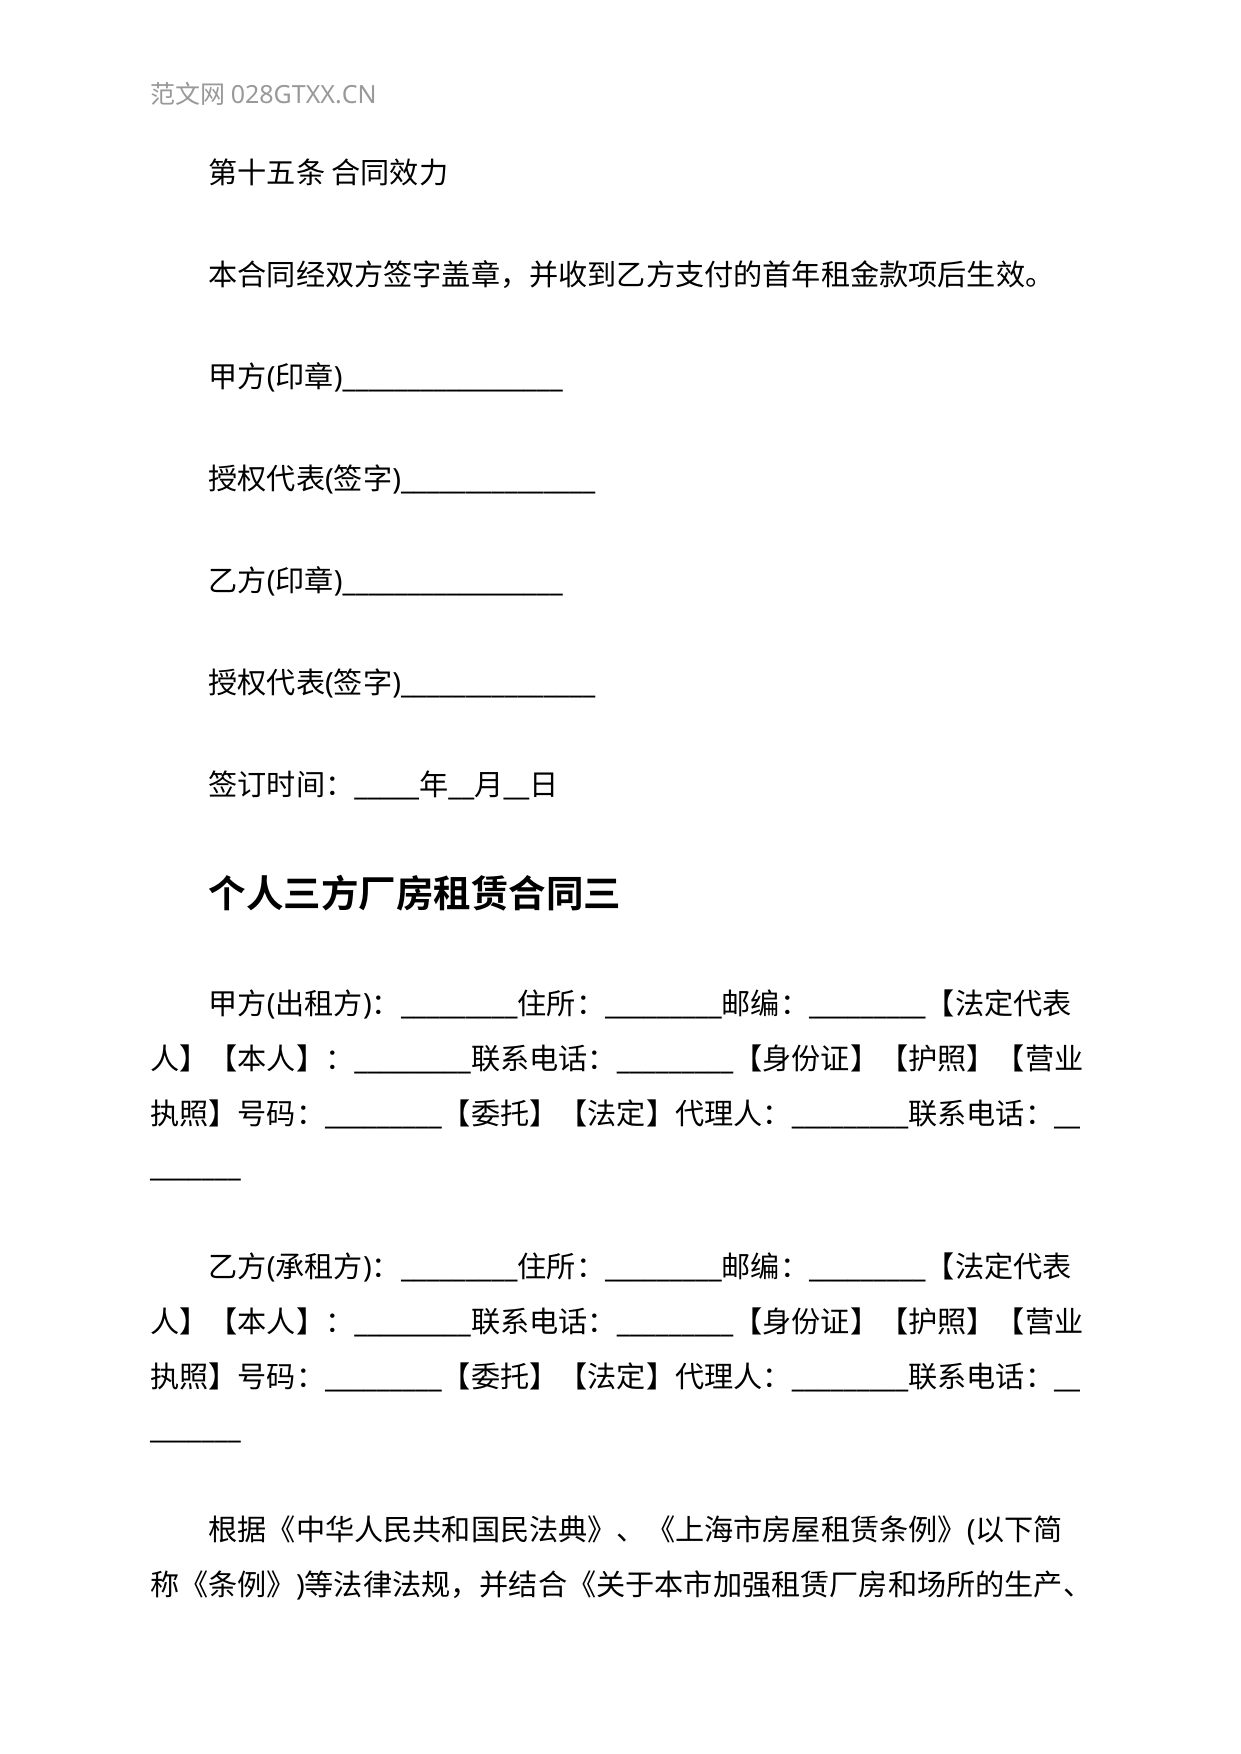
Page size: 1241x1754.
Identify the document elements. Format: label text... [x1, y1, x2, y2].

text 乙方(印章)_________________ [150, 557, 1090, 600]
text 个人三方厂房租赁合同三 [150, 863, 1090, 918]
text 第十五条 合同效力 [150, 150, 1090, 192]
text 授权代表(签字)_______________ [150, 456, 1090, 498]
text 乙方(承租方)：_________住所：_________邮编：_________【法定代表人】【本人】：_________联系电话：_________【身份证】【护照】【营业执照】号码：_________【委托】【法定】代理人：_________联系电话：_________ [150, 1243, 1090, 1447]
text 签订时间：_____年__月__日 [150, 761, 1090, 804]
text 甲方(出租方)：_________住所：_________邮编：_________【法定代表人】【本人】：_________联系电话：_________【身份证】【护照】【营业执照】号码：_________【委托】【法定】代理人：_________联系电话：_________ [150, 981, 1090, 1185]
text 甲方(印章)_________________ [150, 353, 1090, 396]
text 本合同经双方签字盖章，并收到乙方支付的首年租金款项后生效。 [150, 252, 1090, 294]
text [150, 1506, 1090, 1604]
text 授权代表(签字)_______________ [150, 659, 1090, 702]
